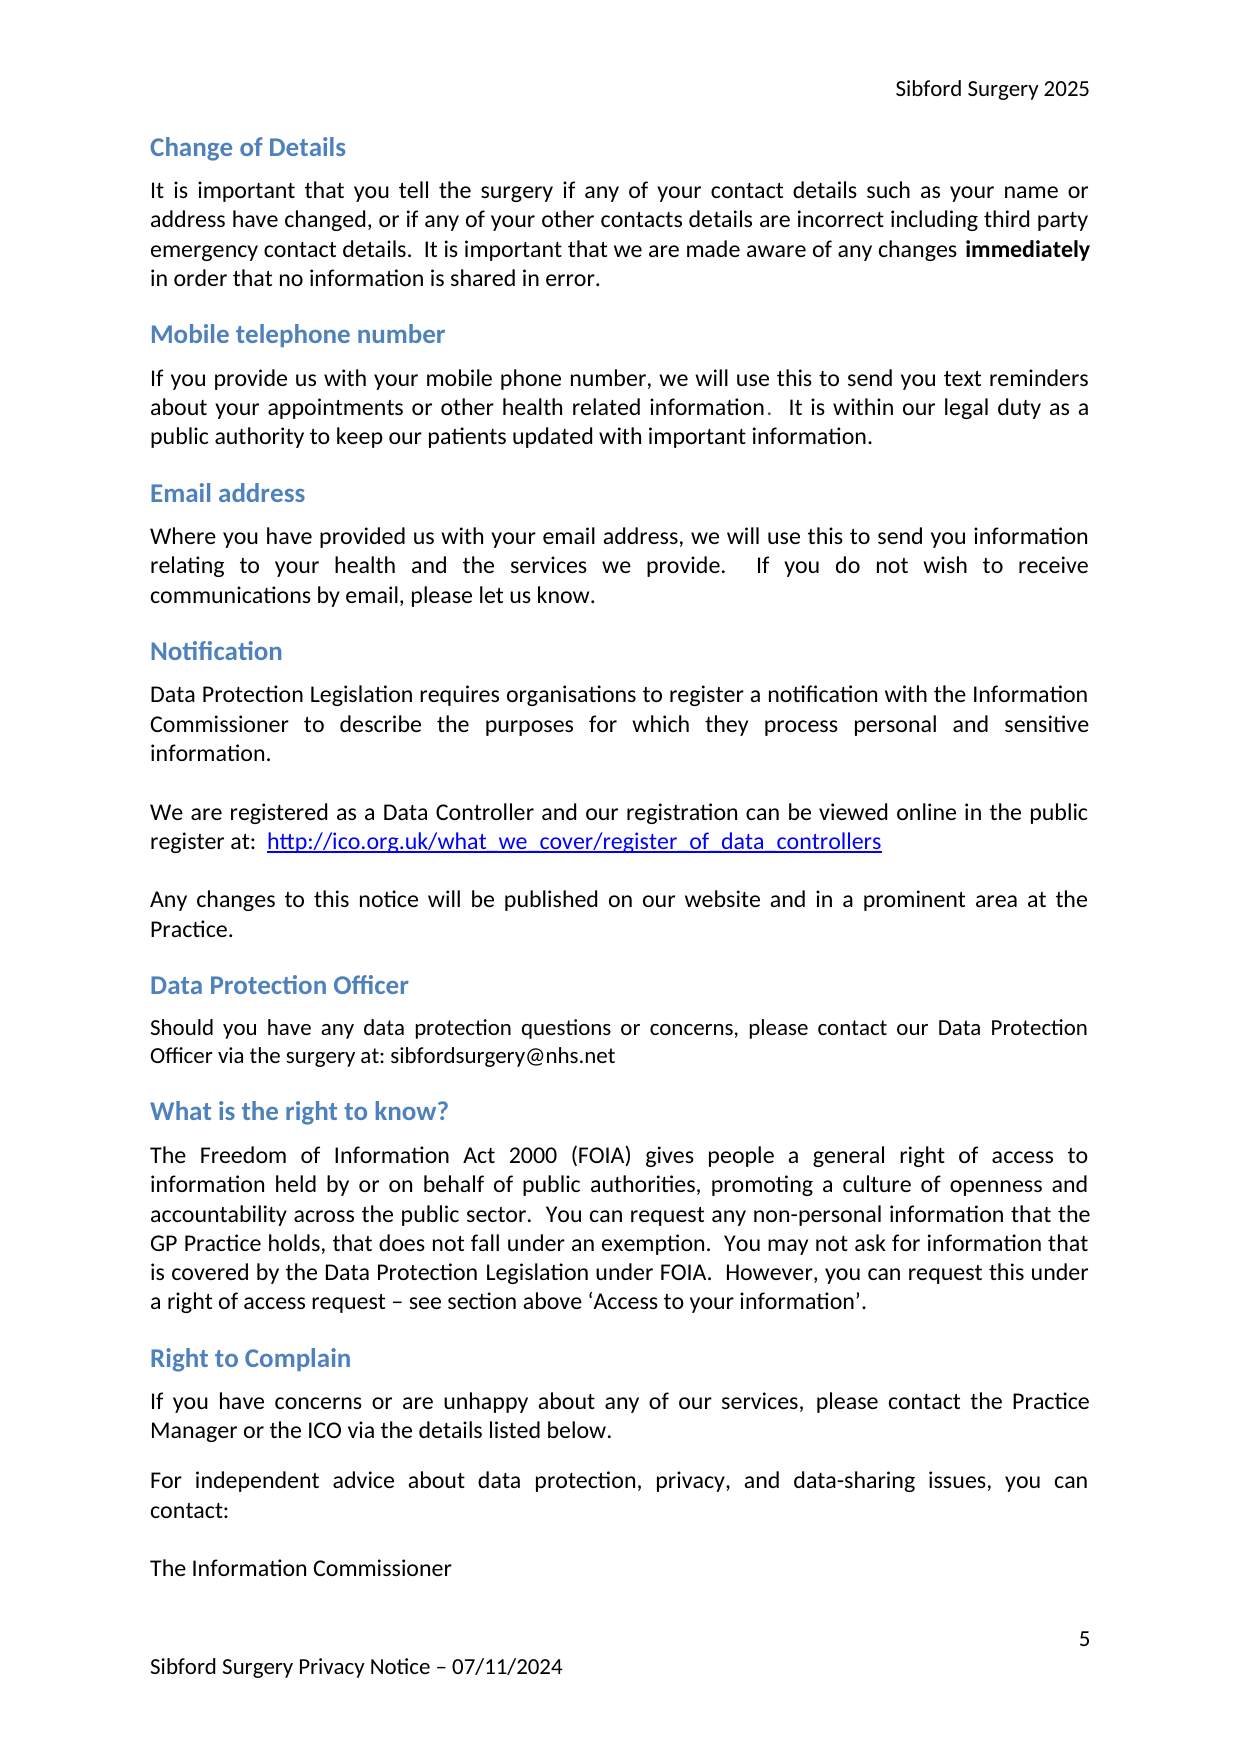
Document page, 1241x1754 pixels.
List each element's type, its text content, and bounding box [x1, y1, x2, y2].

text Data Protection Legislation requires organisations to register a notification with the Information Commissioner to describe the purposes for which they process personal and sensitive information. [150, 679, 1090, 767]
subtitle Email address [150, 476, 1090, 509]
subtitle What is the right to know? [150, 1094, 1090, 1128]
subtitle Right to Complain [150, 1341, 1090, 1374]
text Any changes to this notice will be published on our website and in a prominent area at the Practice. [150, 884, 1090, 943]
text The Freedom of Information Act 2000 (FOIA) gives people a general right of access to information held by or on behalf of public authorities, promoting a culture of openness and accountability across the public sector. You can request any non-personal information that the GP Practice holds, that does not fall under an exemption. You may not ask for information that is covered by the Data Protection Legislation under FOIA. However, you can request this under a right of access request – see section above ‘Access to your information’. [150, 1140, 1090, 1316]
text If you provide us with your mobile phone number, we will use this to send you text reminders about your appointments or other health related information. It is within our legal duty as a public authority to keep our patients updated with important information. [150, 363, 1090, 451]
subtitle Mobile telephone number [150, 317, 1090, 350]
text It is important that you tell the surgery if any of your contact details such as your name or address have changed, or if any of your other contacts details are incorrect including third party emergency contact details. It is important that we are made aware of any changes immediately in order that no information is shared in error. [150, 175, 1090, 292]
text For independent advice about data protection, privacy, and data-sharing issues, you can contact: [150, 1466, 1090, 1524]
text We are registered as a Data Controller and our registration can be viewed online in the public register at: http://ico.org.uk/what_we_cover/register_of_data_controllers [150, 797, 1090, 855]
text If you have concerns or are unhappy about any of our services, please contact the Practice Manager or the ICO via the details listed below. [150, 1386, 1090, 1445]
subtitle Notification [150, 634, 1090, 667]
subtitle Change of Details [150, 130, 1090, 163]
text Where you have provided us with your email address, we will use this to send you information relating to your health and the services we provide. If you do not wish to receive communications by email, please let us know. [150, 521, 1090, 609]
text Should you have any data protection questions or concerns, please contact our Data Protection Officer via the surgery at: sibfordsurgery@nhs.net [150, 1013, 1090, 1069]
subtitle Data Protection Officer [150, 968, 1090, 1001]
text The Information Commissioner [150, 1553, 1090, 1583]
